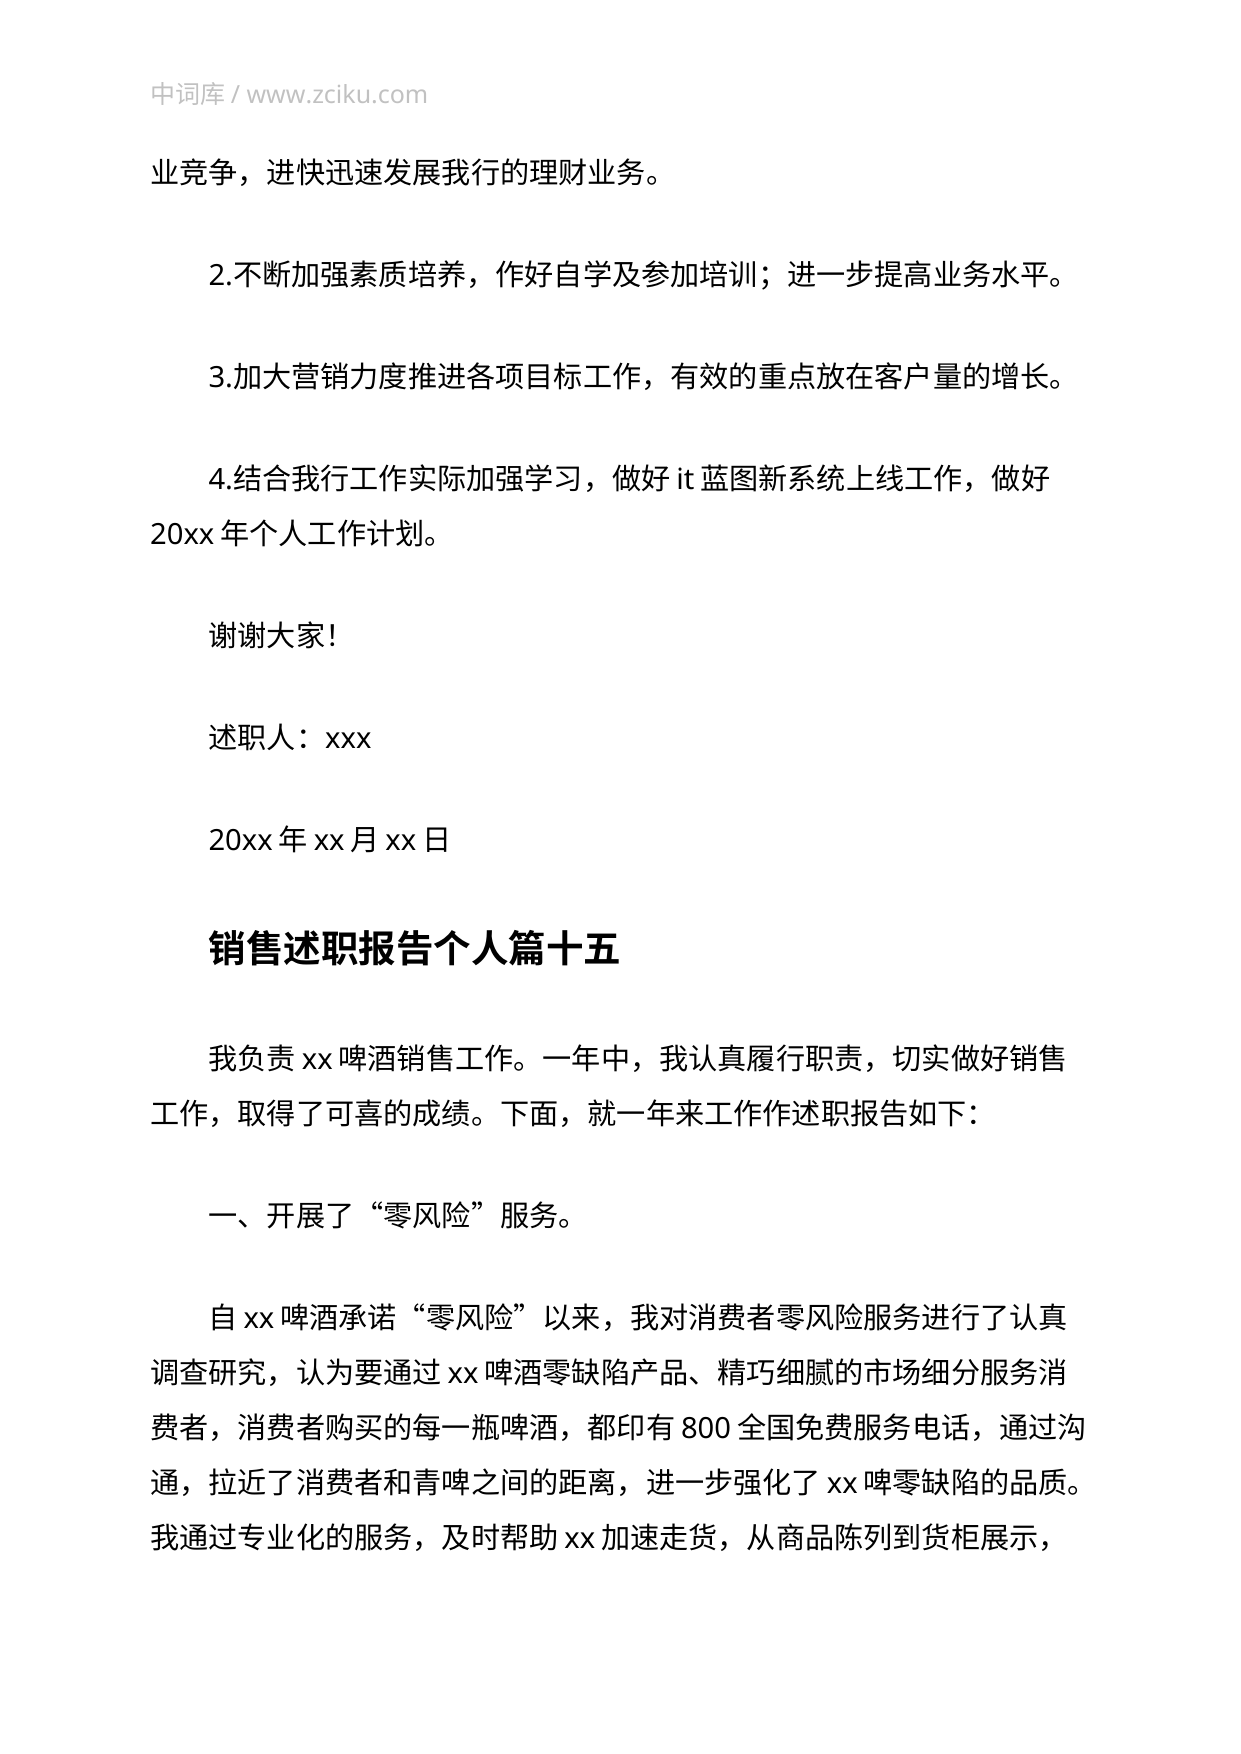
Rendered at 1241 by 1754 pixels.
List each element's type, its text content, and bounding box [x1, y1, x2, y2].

text 2.不断加强素质培养，作好自学及参加培训；进一步提高业务水平。 [150, 252, 1090, 294]
text 20xx年xx月xx日 [150, 816, 1090, 859]
text 谢谢大家！ [150, 613, 1090, 655]
text 4.结合我行工作实际加强学习，做好it蓝图新系统上线工作，做好20xx年个人工作计划。 [150, 456, 1090, 553]
text 3.加大营销力度推进各项目标工作，有效的重点放在客户量的增长。 [150, 354, 1090, 396]
text 一、开展了“零风险”服务。 [150, 1193, 1090, 1235]
text 我负责xx啤酒销售工作。一年中，我认真履行职责，切实做好销售工作，取得了可喜的成绩。下面，就一年来工作作述职报告如下： [150, 1036, 1090, 1133]
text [150, 1294, 1090, 1557]
text 述职人：xxx [150, 714, 1090, 757]
text 销售述职报告个人篇十五 [150, 918, 1090, 973]
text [150, 150, 1090, 192]
